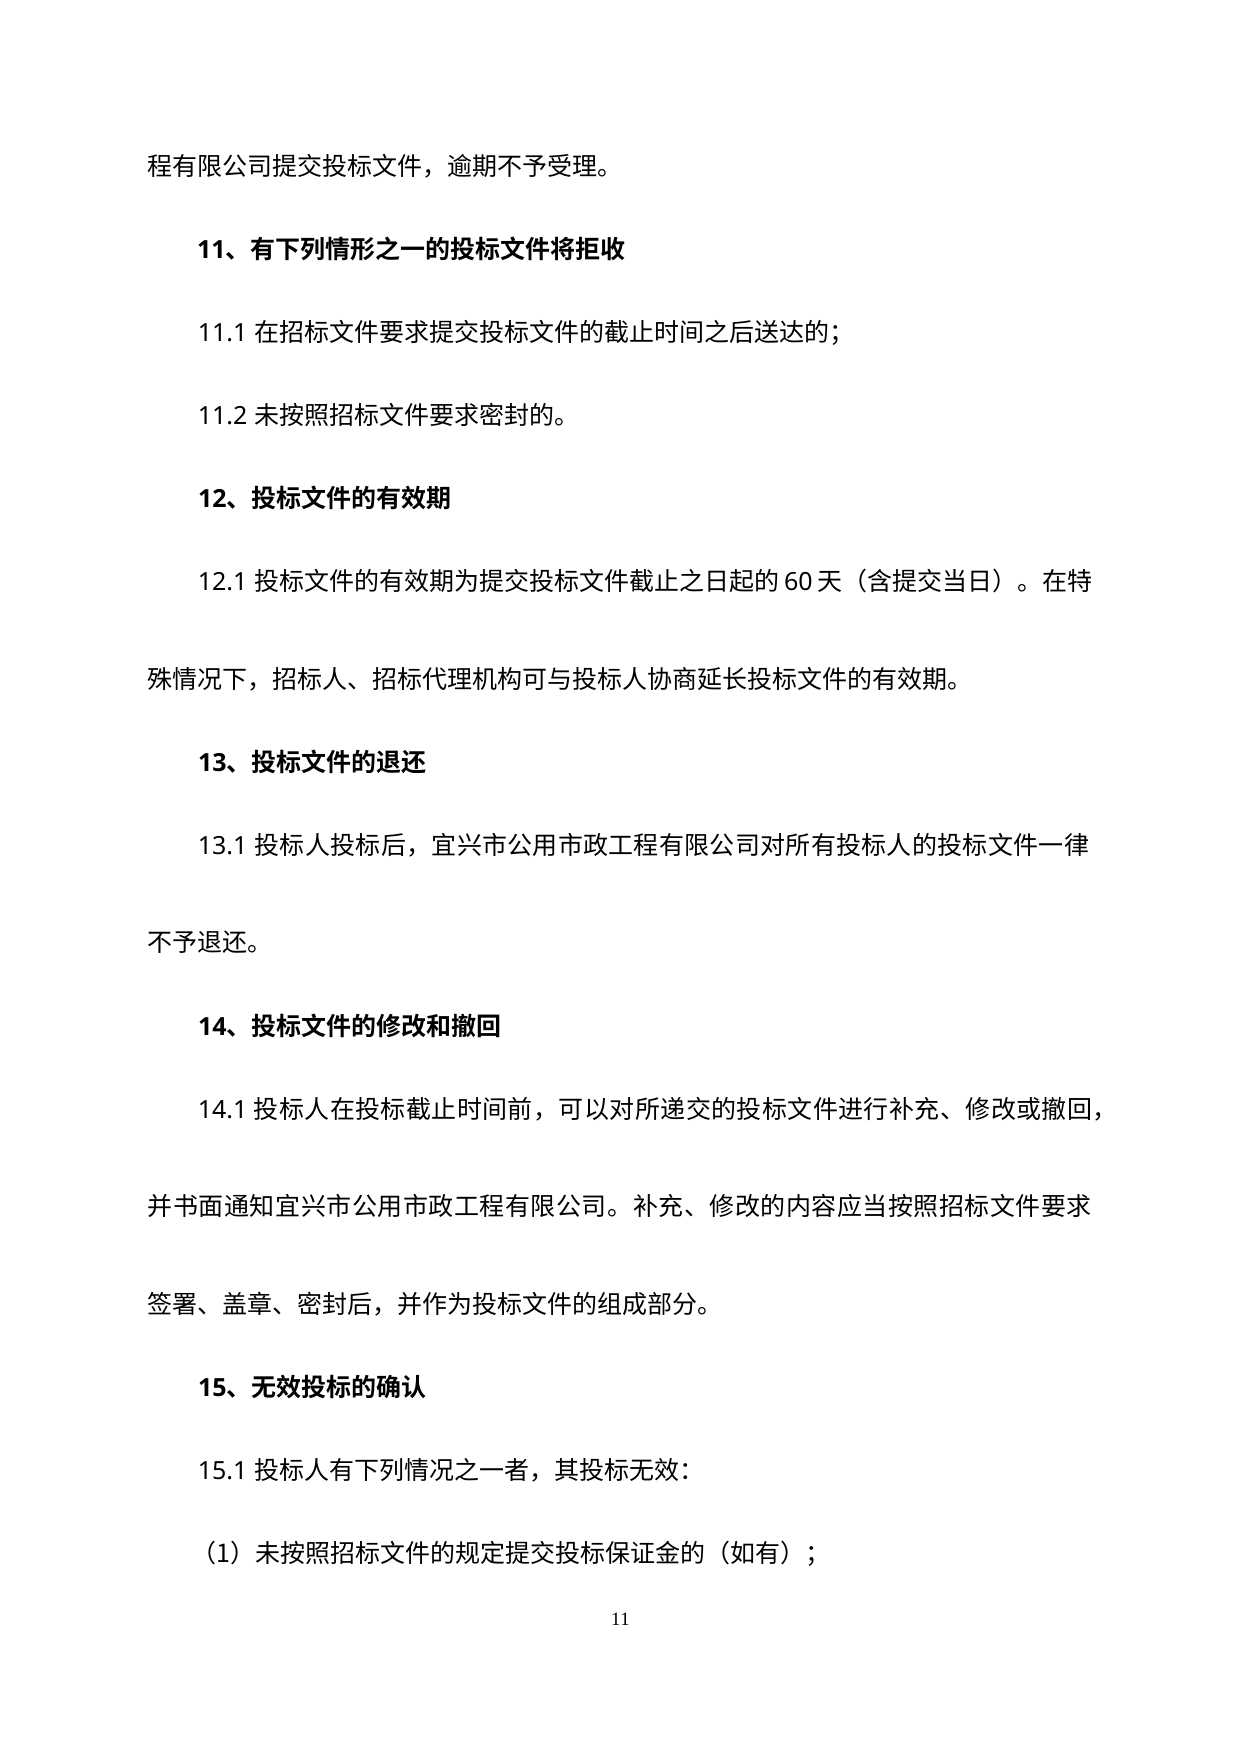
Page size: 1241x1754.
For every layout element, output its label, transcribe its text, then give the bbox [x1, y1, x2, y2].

text 15、无效投标的确认 [148, 1353, 1092, 1418]
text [148, 132, 1092, 197]
text 13.1 投标人投标后，宜兴市公用市政工程有限公司对所有投标人的投标文件一律不予退还。 [148, 811, 1092, 973]
text 13、投标文件的退还 [148, 728, 1092, 793]
list 未按照招标文件的规定提交投标保证金的（如有）； [148, 1519, 1092, 1584]
text 11、有下列情形之一的投标文件将拒收 [148, 215, 1092, 280]
text 12、投标文件的有效期 [148, 464, 1092, 529]
text 14、投标文件的修改和撤回 [148, 992, 1092, 1057]
text 14.1 投标人在投标截止时间前，可以对所递交的投标文件进行补充、修改或撤回，并书面通知宜兴市公用市政工程有限公司。补充、修改的内容应当按照招标文件要求签署、盖章、密封后，并作为投标文件的组成部分。 [148, 1075, 1092, 1335]
text 12.1 投标文件的有效期为提交投标文件截止之日起的60天（含提交当日）。在特殊情况下，招标人、招标代理机构可与投标人协商延长投标文件的有效期。 [148, 547, 1092, 710]
text 11.1 在招标文件要求提交投标文件的截止时间之后送达的； [148, 298, 1092, 363]
text 11.2 未按照招标文件要求密封的。 [148, 381, 1092, 446]
text 15.1 投标人有下列情况之一者，其投标无效： [148, 1436, 1092, 1501]
